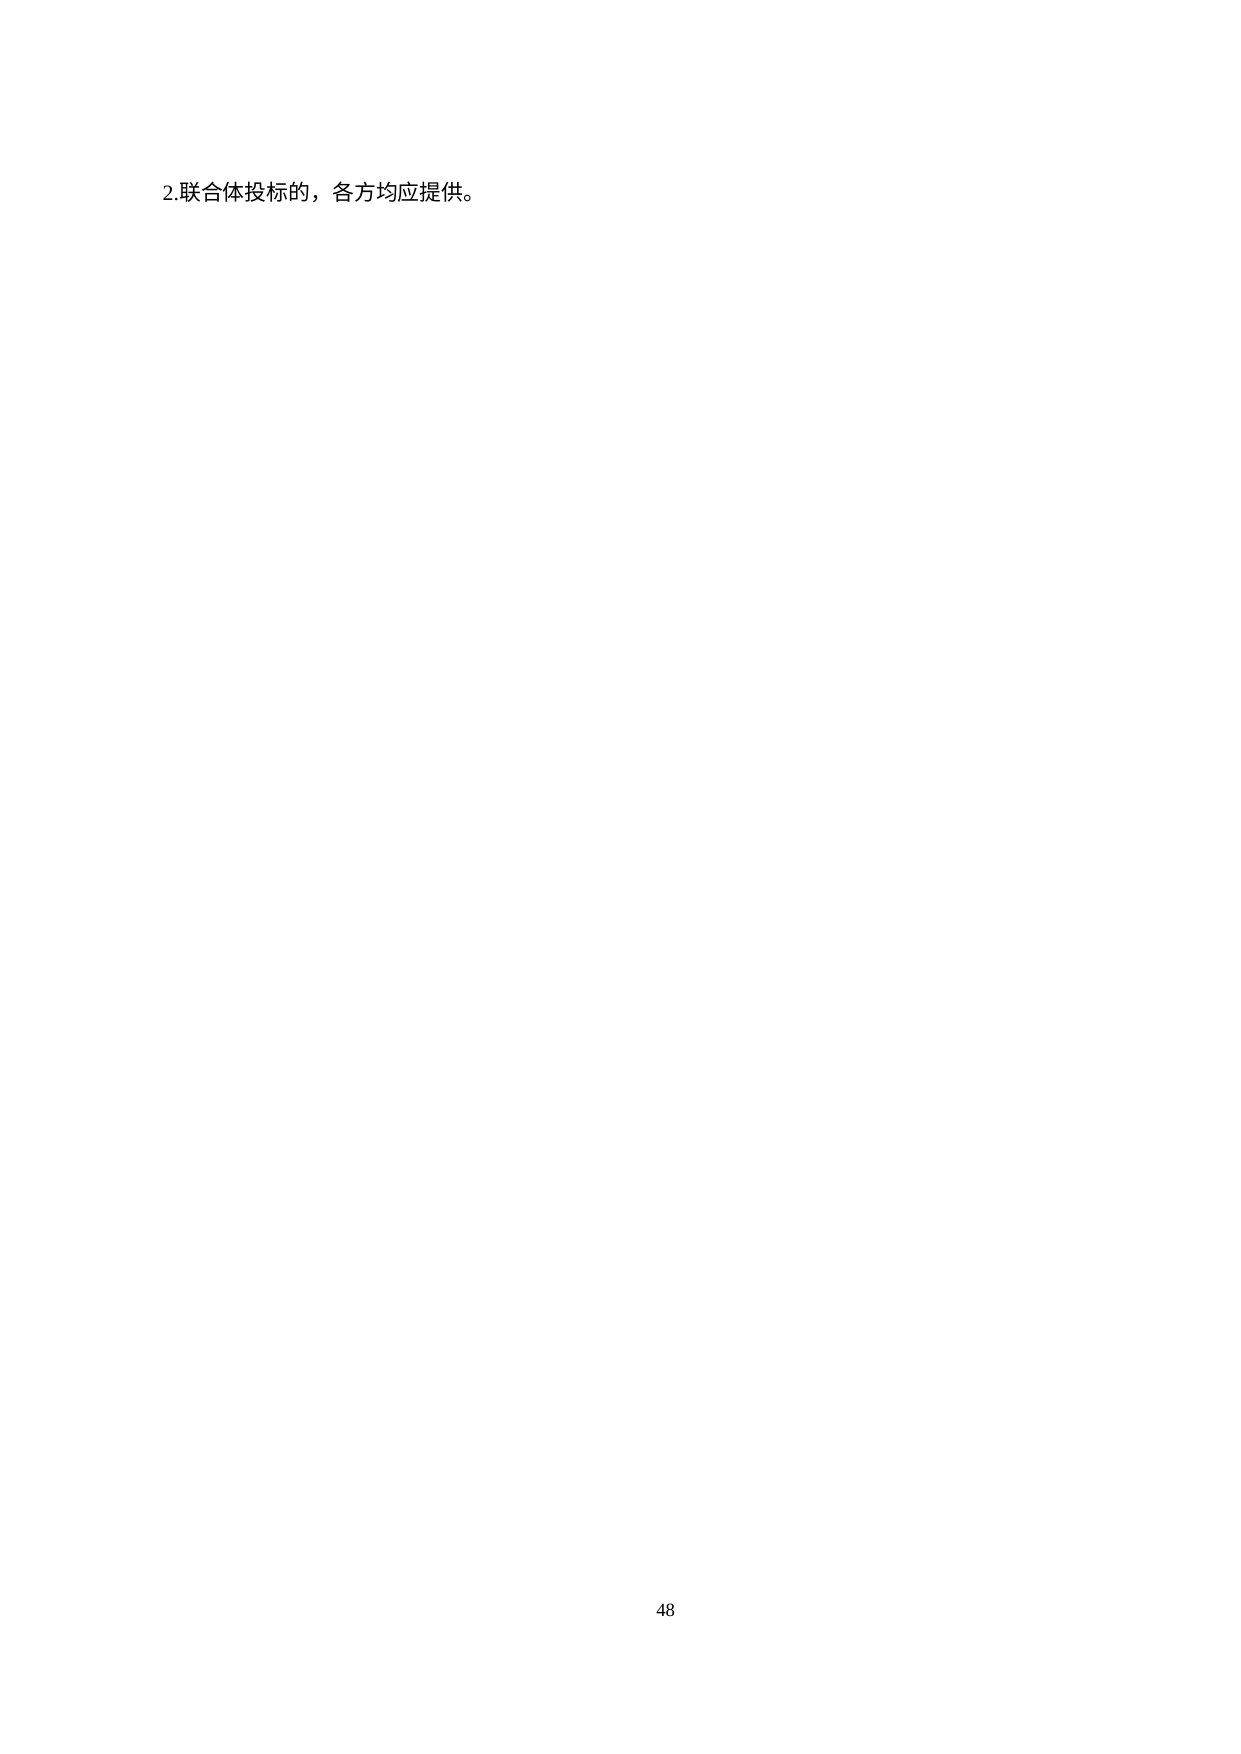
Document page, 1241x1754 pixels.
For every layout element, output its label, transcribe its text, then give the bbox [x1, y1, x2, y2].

text 2.联合体投标的，各方均应提供。 [162, 174, 1126, 206]
